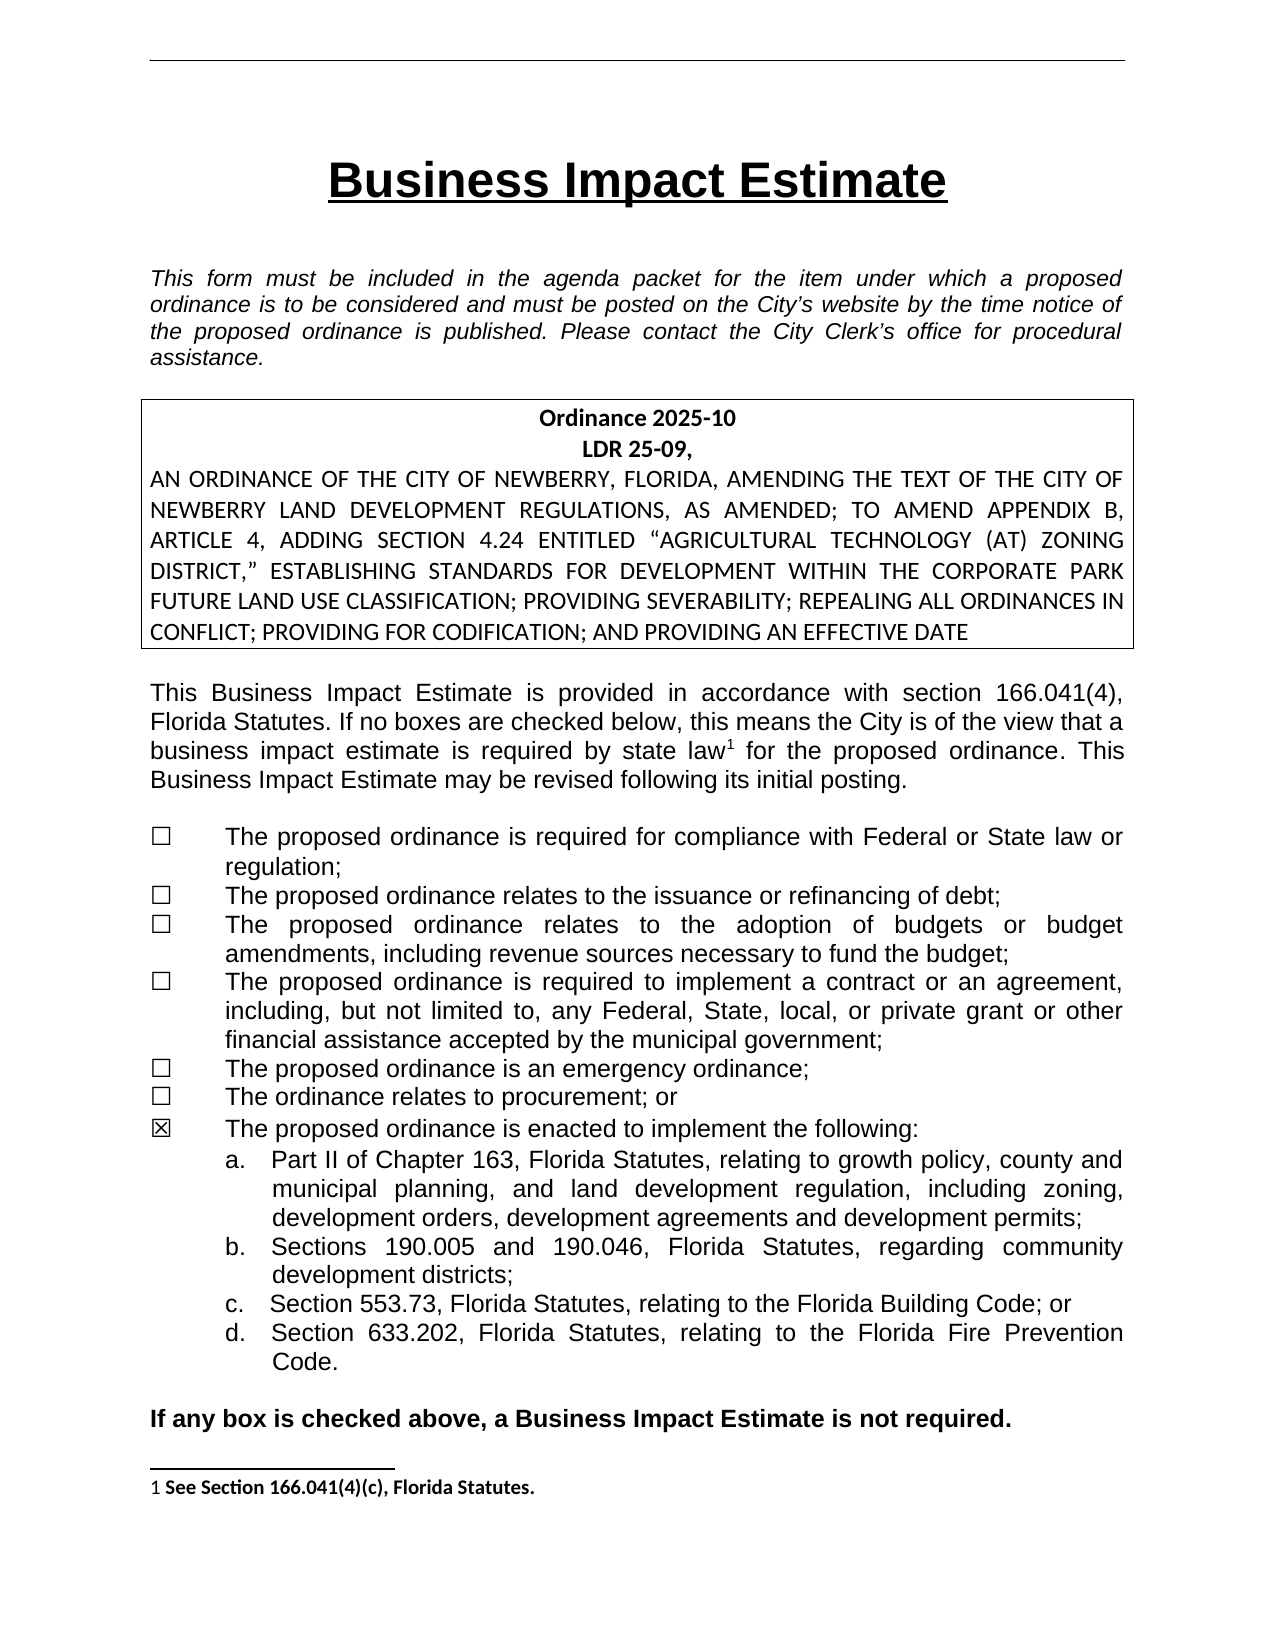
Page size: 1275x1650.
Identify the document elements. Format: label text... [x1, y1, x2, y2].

text If any box is checked above, a Business Impact Estimate is not required. [150, 1404, 1125, 1433]
text a. Part II of Chapter 163, Florida Statutes, relating to growth policy, county and municipal planning, and land development regulation, including zoning, development orders, development agreements and development permits; [225, 1145, 1125, 1231]
text The proposed ordinance is required to implement a contract or an agreement, including, but not limited to, any Federal, State, local, or private grant or other financial assistance accepted by the municipal government; [150, 967, 1125, 1054]
text The proposed ordinance is an emergency ordinance; [150, 1054, 1125, 1082]
text c. Section 553.73, Florida Statutes, relating to the Florida Building Code; or [225, 1289, 1125, 1318]
text The proposed ordinance is required for compliance with Federal or State law or regulation; [150, 818, 1125, 881]
text This Business Impact Estimate is provided in accordance with section 166.041(4), Florida Statutes. If no boxes are checked below, this means the City is of the view that a business impact estimate is required by state law for the proposed ordinance. This Business Impact Estimate may be revised following its initial posting. [150, 678, 1125, 793]
text b. Sections 190.005 and 190.046, Florida Statutes, regarding community development districts; [225, 1231, 1125, 1289]
text The ordinance relates to procurement; or [150, 1082, 1125, 1111]
text The proposed ordinance is enacted to implement the following: [150, 1111, 1125, 1145]
text This form must be included in the agenda packet for the item under which a proposed ordinance is to be considered and must be posted on the City’s website by the time notice of the proposed ordinance is published. Please contact the City Clerk’s office for procedural assistance. [150, 265, 1125, 370]
text Ordinance 2025-10 [142, 400, 1133, 433]
text AN ORDINANCE OF THE CITY OF NEWBERRY, FLORIDA, AMENDING THE TEXT OF THE CITY OF NEWBERRY LAND DEVELOPMENT REGULATIONS, AS AMENDED; TO AMEND APPENDIX B, ARTICLE 4, ADDING SECTION 4.24 ENTITLED “AGRICULTURAL TECHNOLOGY (AT) ZONING DISTRICT,” ESTABLISHING STANDARDS FOR DEVELOPMENT WITHIN THE CORPORATE PARK FUTURE LAND USE CLASSIFICATION; PROVIDING SEVERABILITY; REPEALING ALL ORDINANCES IN CONFLICT; PROVIDING FOR CODIFICATION; AND PROVIDING AN EFFECTIVE DATE [142, 460, 1133, 648]
text Business Impact Estimate [150, 150, 1125, 207]
text The proposed ordinance relates to the adoption of budgets or budget amendments, including revenue sources necessary to fund the budget; [150, 910, 1125, 967]
text LDR 25-09, [150, 433, 1125, 460]
text d. Section 633.202, Florida Statutes, relating to the Florida Fire Prevention Code. [225, 1318, 1125, 1375]
text The proposed ordinance relates to the issuance or refinancing of debt; [150, 881, 1125, 910]
